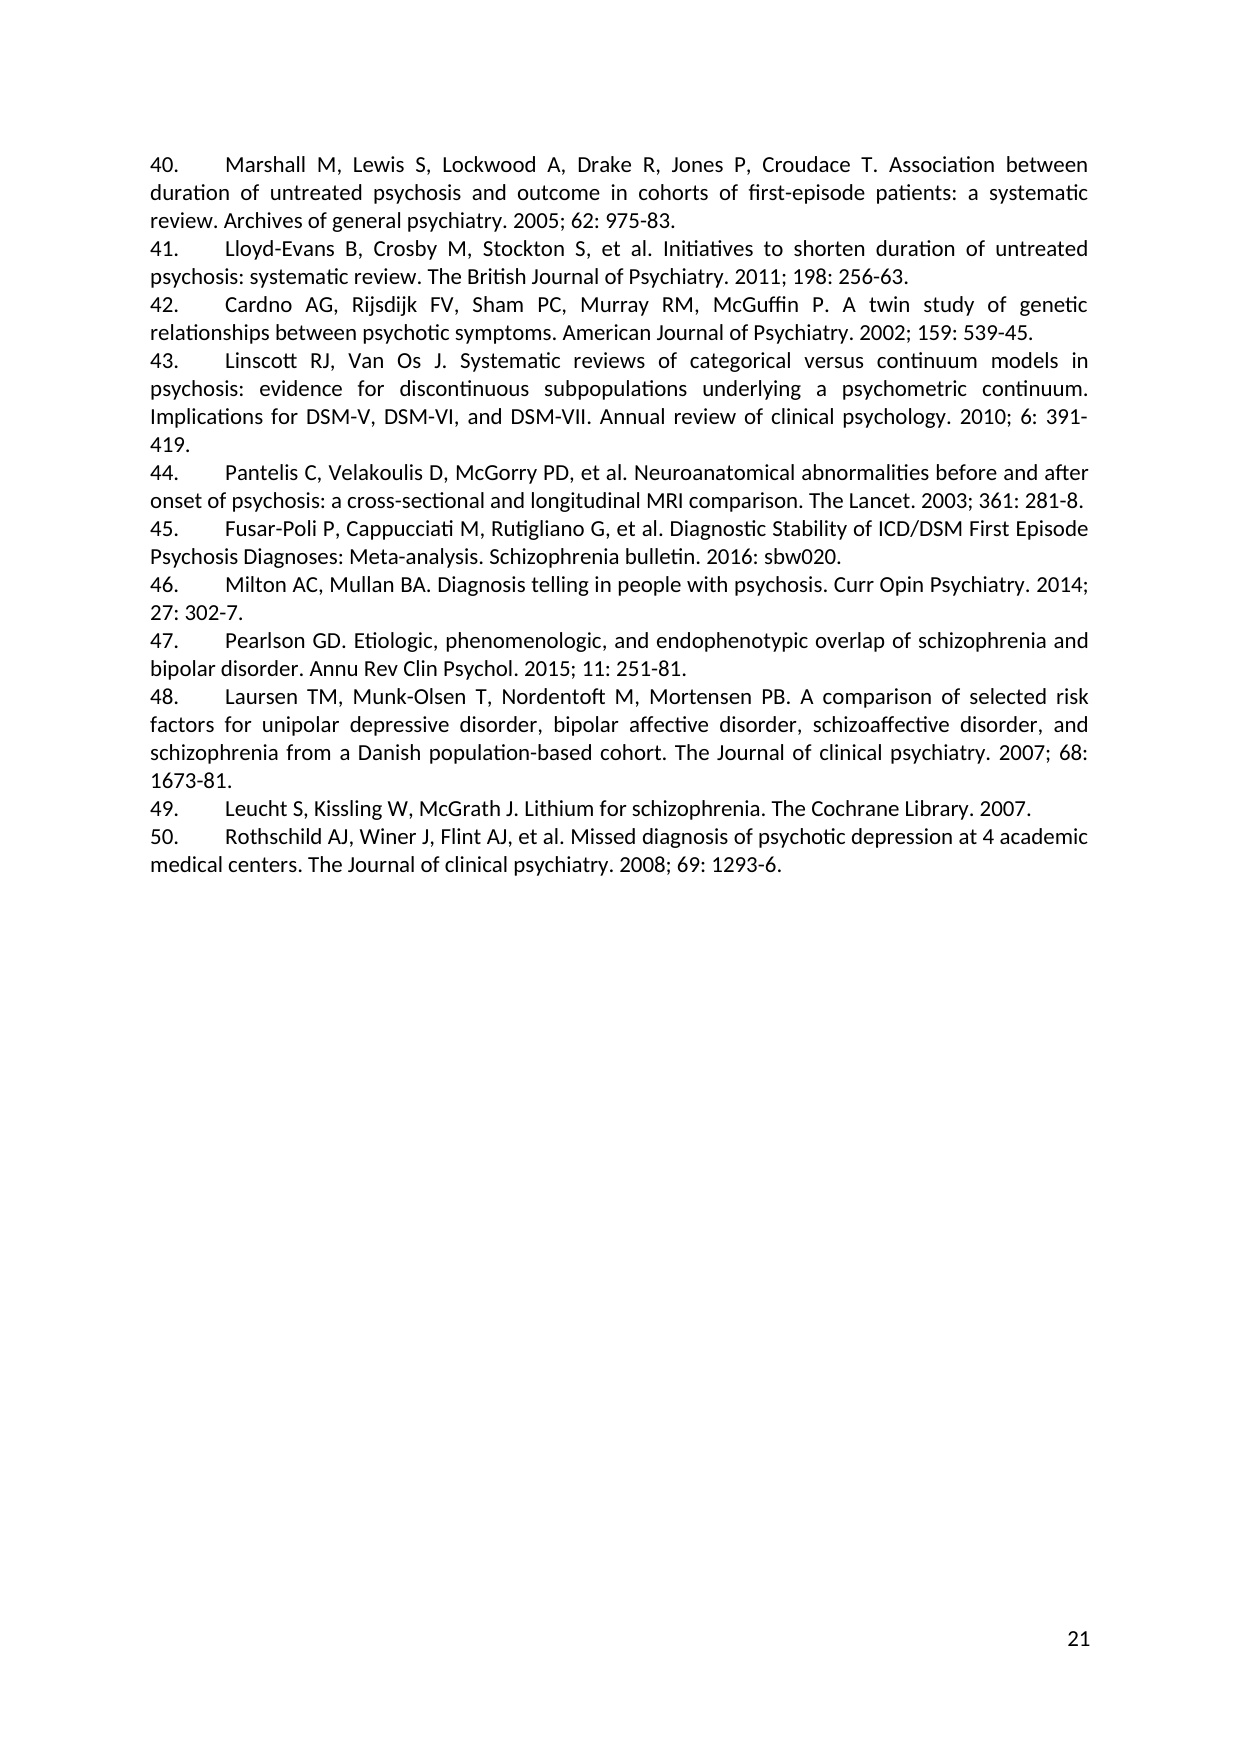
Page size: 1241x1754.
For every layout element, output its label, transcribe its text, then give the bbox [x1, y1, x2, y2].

text 49. Leucht S, Kissling W, McGrath J. Lithium for schizophrenia. The Cochrane Library. 2007. [150, 794, 1090, 822]
text 46. Milton AC, Mullan BA. Diagnosis telling in people with psychosis. Curr Opin Psychiatry. 2014; 27: 302-7. [150, 570, 1090, 626]
text 48. Laursen TM, Munk-Olsen T, Nordentoft M, Mortensen PB. A comparison of selected risk factors for unipolar depressive disorder, bipolar affective disorder, schizoaffective disorder, and schizophrenia from a Danish population-based cohort. The Journal of clinical psychiatry. 2007; 68: 1673-81. [150, 682, 1090, 794]
text 40. Marshall M, Lewis S, Lockwood A, Drake R, Jones P, Croudace T. Association between duration of untreated psychosis and outcome in cohorts of first-episode patients: a systematic review. Archives of general psychiatry. 2005; 62: 975-83. [150, 150, 1090, 234]
text 47. Pearlson GD. Etiologic, phenomenologic, and endophenotypic overlap of schizophrenia and bipolar disorder. Annu Rev Clin Psychol. 2015; 11: 251-81. [150, 626, 1090, 682]
text 50. Rothschild AJ, Winer J, Flint AJ, et al. Missed diagnosis of psychotic depression at 4 academic medical centers. The Journal of clinical psychiatry. 2008; 69: 1293-6. [150, 822, 1090, 878]
text 43. Linscott RJ, Van Os J. Systematic reviews of categorical versus continuum models in psychosis: evidence for discontinuous subpopulations underlying a psychometric continuum. Implications for DSM-V, DSM-VI, and DSM-VII. Annual review of clinical psychology. 2010; 6: 391-419. [150, 346, 1090, 458]
text 42. Cardno AG, Rijsdijk FV, Sham PC, Murray RM, McGuffin P. A twin study of genetic relationships between psychotic symptoms. American Journal of Psychiatry. 2002; 159: 539-45. [150, 290, 1090, 346]
text 45. Fusar-Poli P, Cappucciati M, Rutigliano G, et al. Diagnostic Stability of ICD/DSM First Episode Psychosis Diagnoses: Meta-analysis. Schizophrenia bulletin. 2016: sbw020. [150, 514, 1090, 570]
text 41. Lloyd-Evans B, Crosby M, Stockton S, et al. Initiatives to shorten duration of untreated psychosis: systematic review. The British Journal of Psychiatry. 2011; 198: 256-63. [150, 234, 1090, 290]
text 44. Pantelis C, Velakoulis D, McGorry PD, et al. Neuroanatomical abnormalities before and after onset of psychosis: a cross-sectional and longitudinal MRI comparison. The Lancet. 2003; 361: 281-8. [150, 458, 1090, 514]
